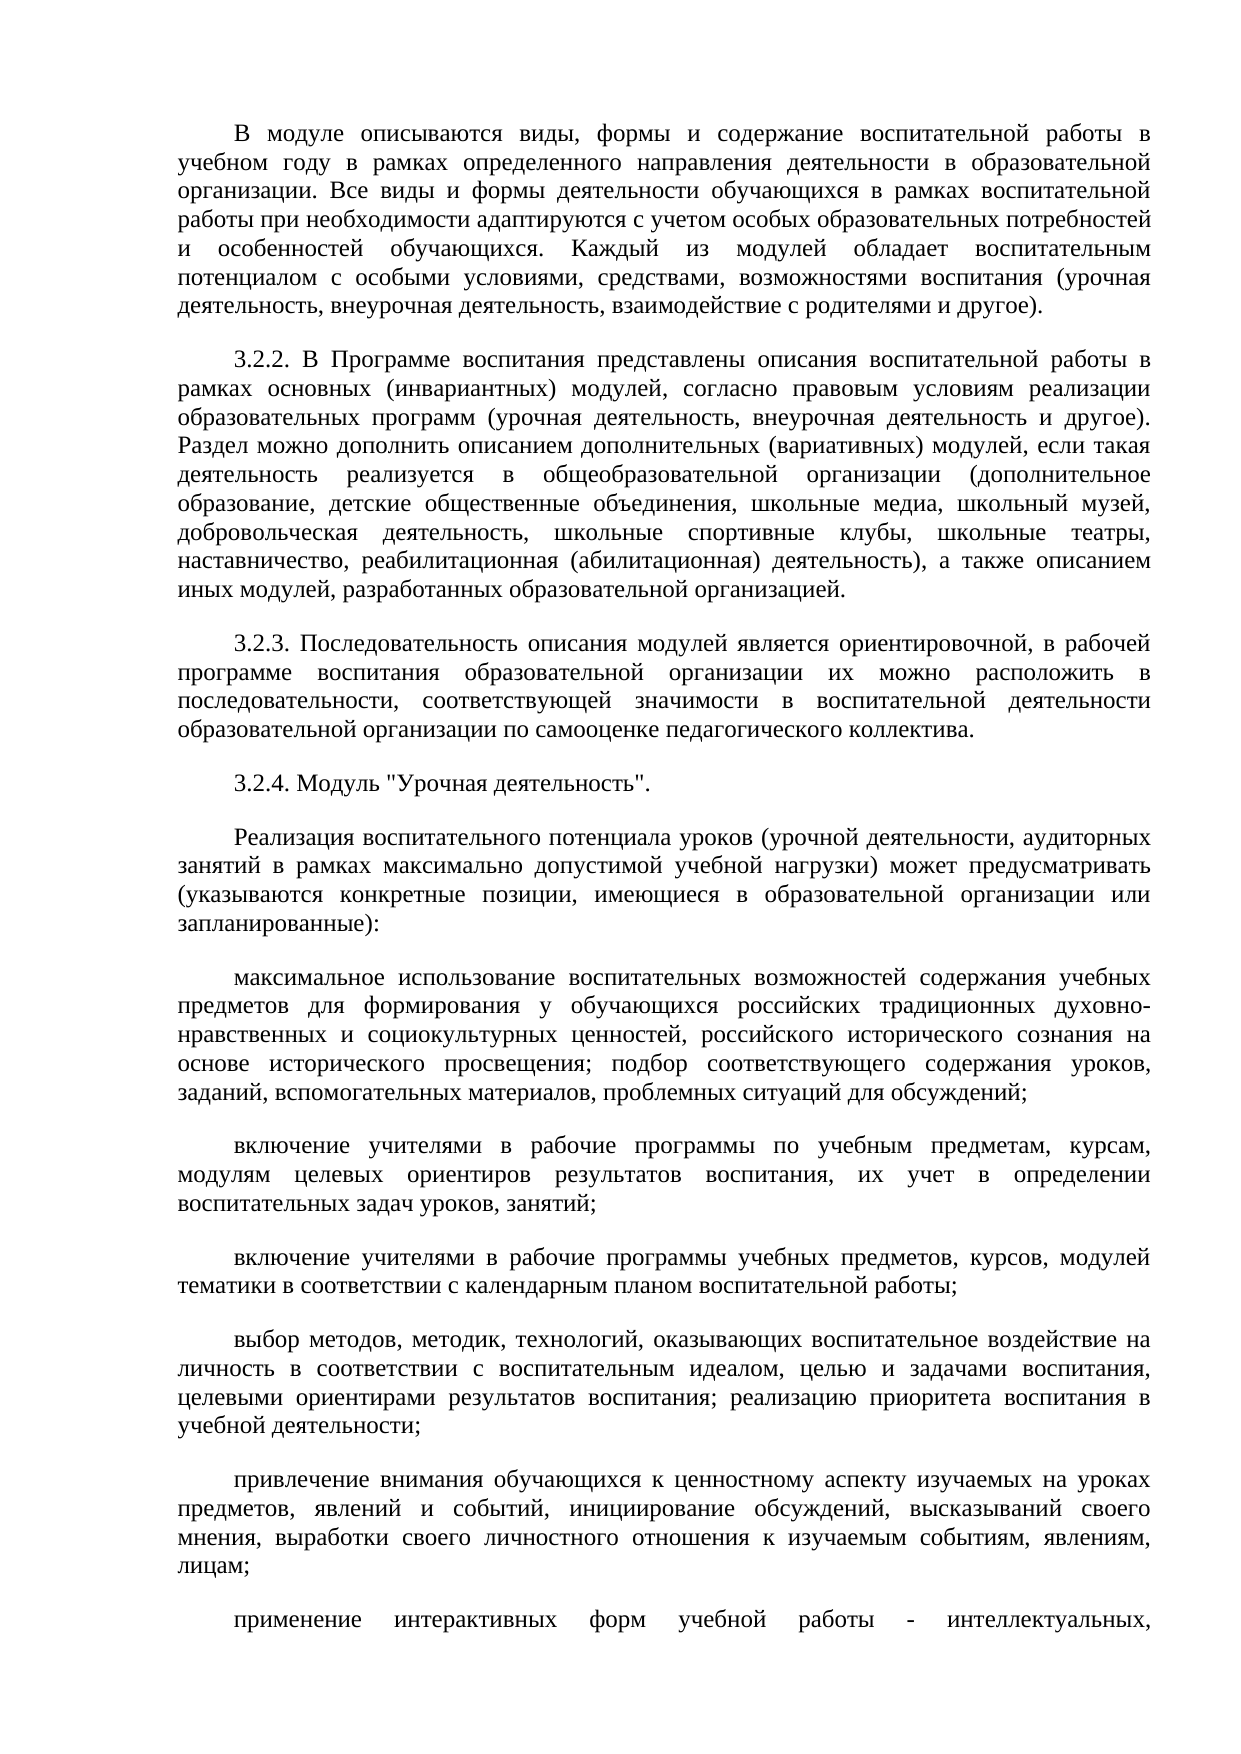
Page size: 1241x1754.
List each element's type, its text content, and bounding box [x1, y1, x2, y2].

text включение учителями в рабочие программы по учебным предметам, курсам, модулям целевых ориентиров результатов воспитания, их учет в определении воспитательных задач уроков, занятий; [177, 1131, 1152, 1217]
text максимальное использование воспитательных возможностей содержания учебных предметов для формирования у обучающихся российских традиционных духовно-нравственных и социокультурных ценностей, российского исторического сознания на основе исторического просвещения; подбор соответствующего содержания уроков, заданий, вспомогательных материалов, проблемных ситуаций для обсуждений; [177, 962, 1152, 1106]
text В модуле описываются виды, формы и содержание воспитательной работы в учебном году в рамках определенного направления деятельности в образовательной организации. Все виды и формы деятельности обучающихся в рамках воспитательной работы при необходимости адаптируются с учетом особых образовательных потребностей и особенностей обучающихся. Каждый из модулей обладает воспитательным потенциалом с особыми условиями, средствами, возможностями воспитания (урочная деятельность, внеурочная деятельность, взаимодействие с родителями и другое). [177, 118, 1152, 319]
text 3.2.4. Модуль "Урочная деятельность". [177, 768, 1152, 797]
text 3.2.3. Последовательность описания модулей является ориентировочной, в рабочей программе воспитания образовательной организации их можно расположить в последовательности, соответствующей значимости в воспитательной деятельности образовательной организации по самооценке педагогического коллектива. [177, 628, 1152, 743]
text привлечение внимания обучающихся к ценностному аспекту изучаемых на уроках предметов, явлений и событий, инициирование обсуждений, высказываний своего мнения, выработки своего личностного отношения к изучаемым событиям, явлениям, лицам; [177, 1464, 1152, 1579]
text Реализация воспитательного потенциала уроков (урочной деятельности, аудиторных занятий в рамках максимально допустимой учебной нагрузки) может предусматривать (указываются конкретные позиции, имеющиеся в образовательной организации или запланированные): [177, 822, 1152, 937]
text выбор методов, методик, технологий, оказывающих воспитательное воздействие на личность в соответствии с воспитательным идеалом, целью и задачами воспитания, целевыми ориентирами результатов воспитания; реализацию приоритета воспитания в учебной деятельности; [177, 1324, 1152, 1439]
text включение учителями в рабочие программы учебных предметов, курсов, модулей тематики в соответствии с календарным планом воспитательной работы; [177, 1242, 1152, 1299]
text 3.2.2. В Программе воспитания представлены описания воспитательной работы в рамках основных (инвариантных) модулей, согласно правовым условиям реализации образовательных программ (урочная деятельность, внеурочная деятельность и другое). Раздел можно дополнить описанием дополнительных (вариативных) модулей, если такая деятельность реализуется в общеобразовательной организации (дополнительное образование, детские общественные объединения, школьные медиа, школьный музей, добровольческая деятельность, школьные спортивные клубы, школьные театры, наставничество, реабилитационная (абилитационная) деятельность), а также описанием иных модулей, разработанных образовательной организацией. [177, 344, 1152, 603]
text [177, 1604, 1152, 1633]
